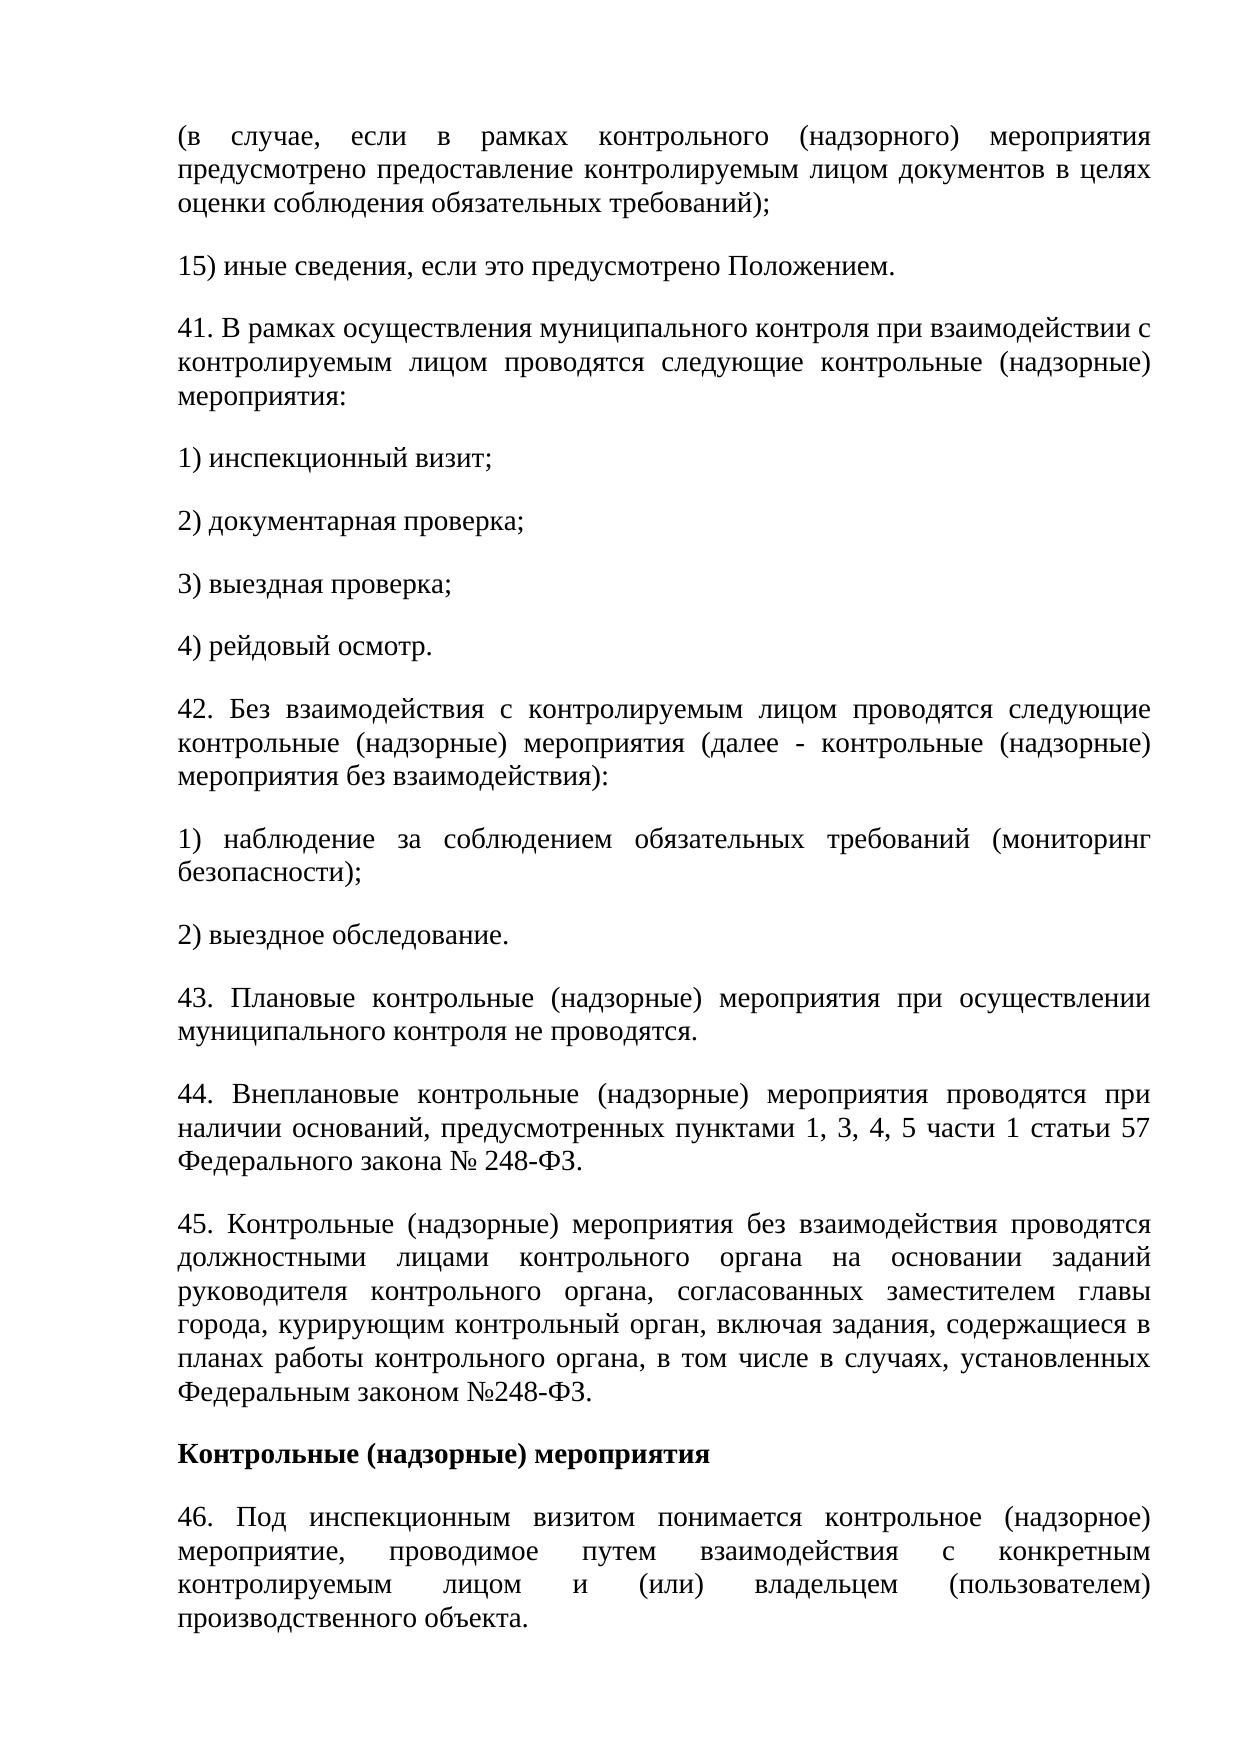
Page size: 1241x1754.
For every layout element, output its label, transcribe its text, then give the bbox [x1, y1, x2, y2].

text 44. Внеплановые контрольные (надзорные) мероприятия проводятся при наличии оснований, предусмотренных пунктами 1, 3, 4, 5 части 1 статьи 57 Федерального закона № 248-ФЗ. [177, 1076, 1152, 1177]
text 4) рейдовый осмотр. [177, 628, 1152, 662]
text 42. Без взаимодействия с контролируемым лицом проводятся следующие контрольные (надзорные) мероприятия (далее - контрольные (надзорные) мероприятия без взаимодействия): [177, 691, 1152, 792]
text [177, 118, 1152, 219]
text 3) выездная проверка; [177, 566, 1152, 599]
text 41. В рамках осуществления муниципального контроля при взаимодействии с контролируемым лицом проводятся следующие контрольные (надзорные) мероприятия: [177, 311, 1152, 411]
text 2) документарная проверка; [177, 503, 1152, 537]
text 43. Плановые контрольные (надзорные) мероприятия при осуществлении муниципального контроля не проводятся. [177, 980, 1152, 1047]
text 1) инспекционный визит; [177, 440, 1152, 474]
text 15) иные сведения, если это предусмотрено Положением. [177, 248, 1152, 281]
text 1) наблюдение за соблюдением обязательных требований (мониторинг безопасности); [177, 821, 1152, 888]
text 45. Контрольные (надзорные) мероприятия без взаимодействия проводятся должностными лицами контрольного органа на основании заданий руководителя контрольного органа, согласованных заместителем главы города, курирующим контрольный орган, включая задания, содержащиеся в планах работы контрольного органа, в том числе в случаях, установленных Федеральным законом №248-ФЗ. [177, 1206, 1152, 1407]
text 2) выездное обследование. [177, 917, 1152, 951]
text Контрольные (надзорные) мероприятия [177, 1436, 1152, 1470]
text 46. Под инспекционным визитом понимается контрольное (надзорное) мероприятие, проводимое путем взаимодействия с конкретным контролируемым лицом и (или) владельцем (пользователем) производственного объекта. [177, 1499, 1152, 1633]
